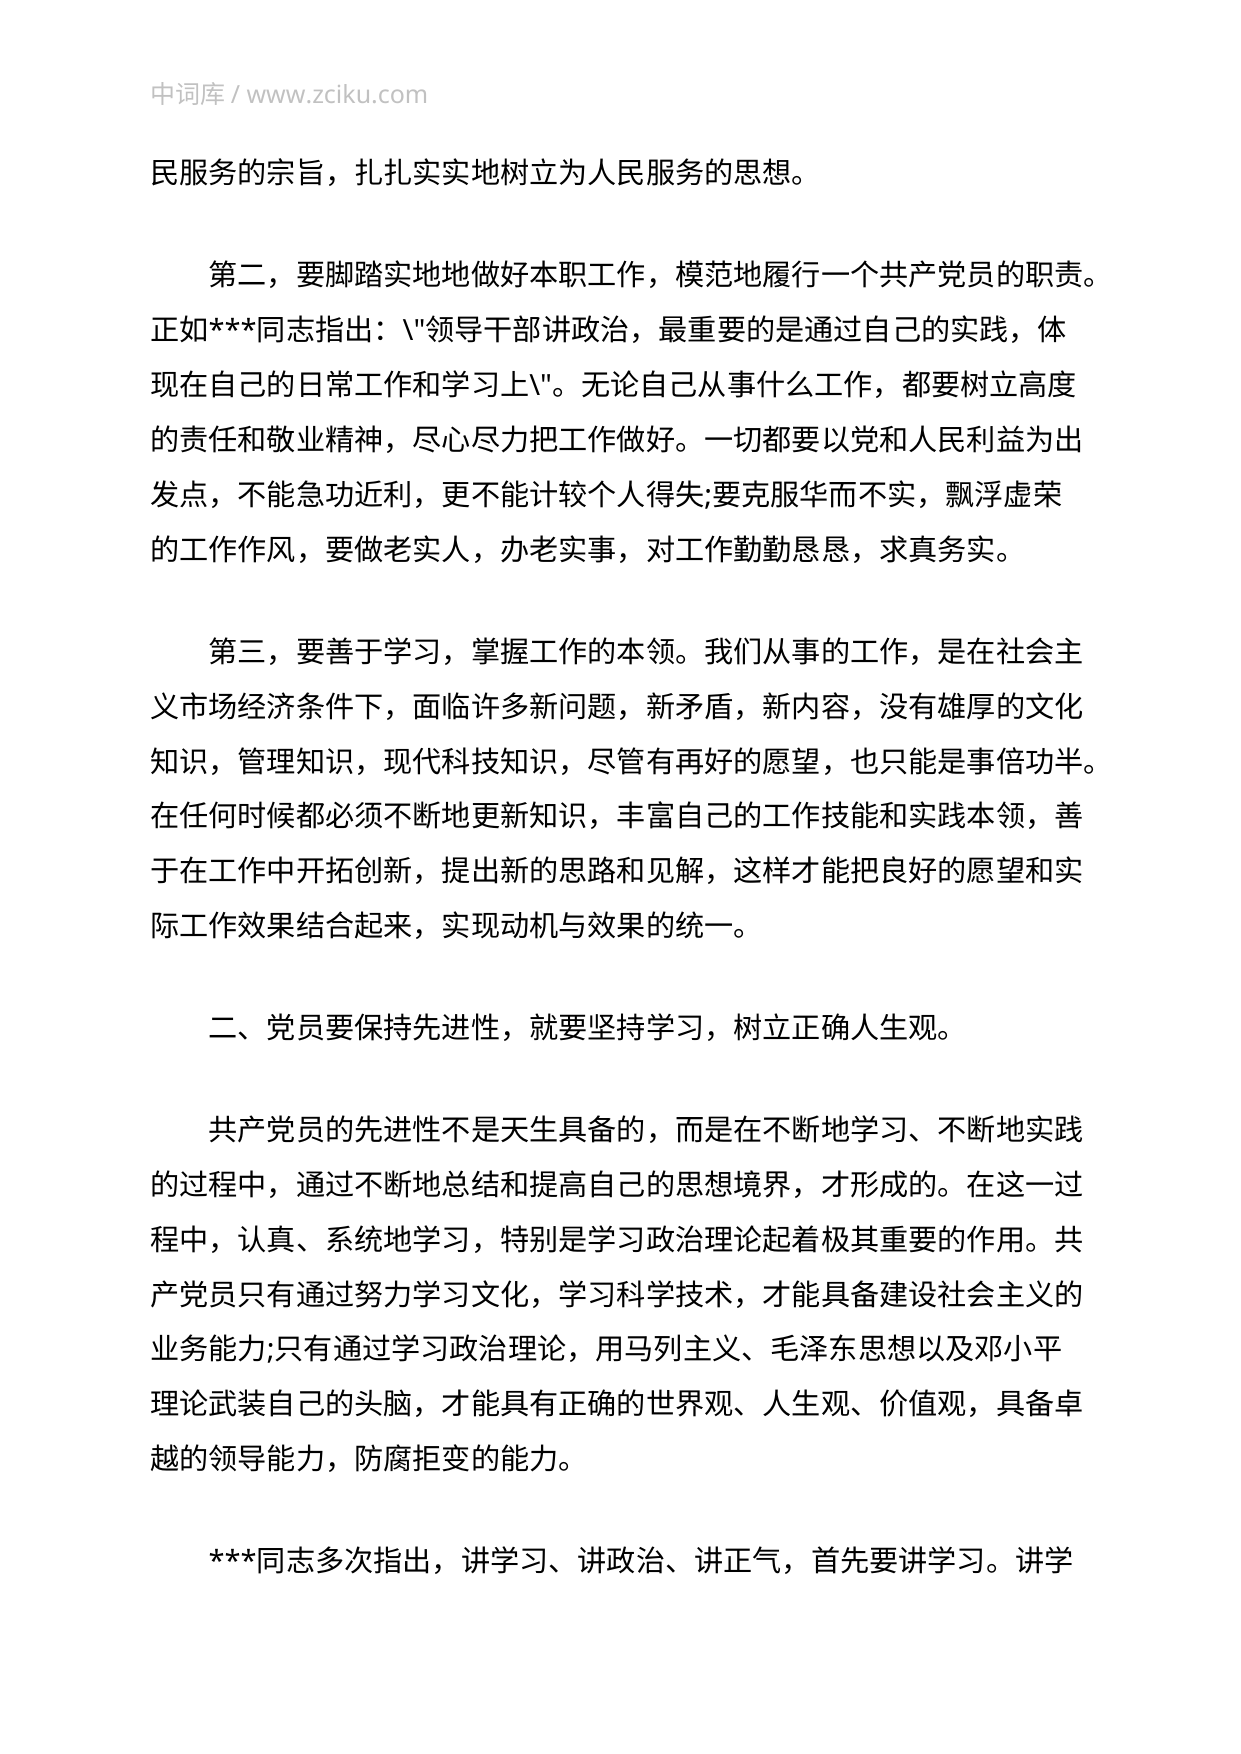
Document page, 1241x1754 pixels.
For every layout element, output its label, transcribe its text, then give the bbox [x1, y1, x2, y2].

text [150, 150, 1090, 192]
text 第三，要善于学习，掌握工作的本领。我们从事的工作，是在社会主义市场经济条件下，面临许多新问题，新矛盾，新内容，没有雄厚的文化知识，管理知识，现代科技知识，尽管有再好的愿望，也只能是事倍功半。在任何时候都必须不断地更新知识，丰富自己的工作技能和实践本领，善于在工作中开拓创新，提出新的思路和见解，这样才能把良好的愿望和实际工作效果结合起来，实现动机与效果的统一。 [150, 628, 1090, 945]
text 共产党员的先进性不是天生具备的，而是在不断地学习、不断地实践的过程中，通过不断地总结和提高自己的思想境界，才形成的。在这一过程中，认真、系统地学习，特别是学习政治理论起着极其重要的作用。共产党员只有通过努力学习文化，学习科学技术，才能具备建设社会主义的业务能力;只有通过学习政治理论，用马列主义、毛泽东思想以及邓小平理论武装自己的头脑，才能具有正确的世界观、人生观、价值观，具备卓越的领导能力，防腐拒变的能力。 [150, 1106, 1090, 1478]
text 二、党员要保持先进性，就要坚持学习，树立正确人生观。 [150, 1004, 1090, 1047]
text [150, 1538, 1090, 1580]
text 第二，要脚踏实地地做好本职工作，模范地履行一个共产党员的职责。正如***同志指出：\"领导干部讲政治，最重要的是通过自己的实践，体现在自己的日常工作和学习上\"。无论自己从事什么工作，都要树立高度的责任和敬业精神，尽心尽力把工作做好。一切都要以党和人民利益为出发点，不能急功近利，更不能计较个人得失;要克服华而不实，飘浮虚荣的工作作风，要做老实人，办老实事，对工作勤勤恳恳，求真务实。 [150, 252, 1090, 569]
